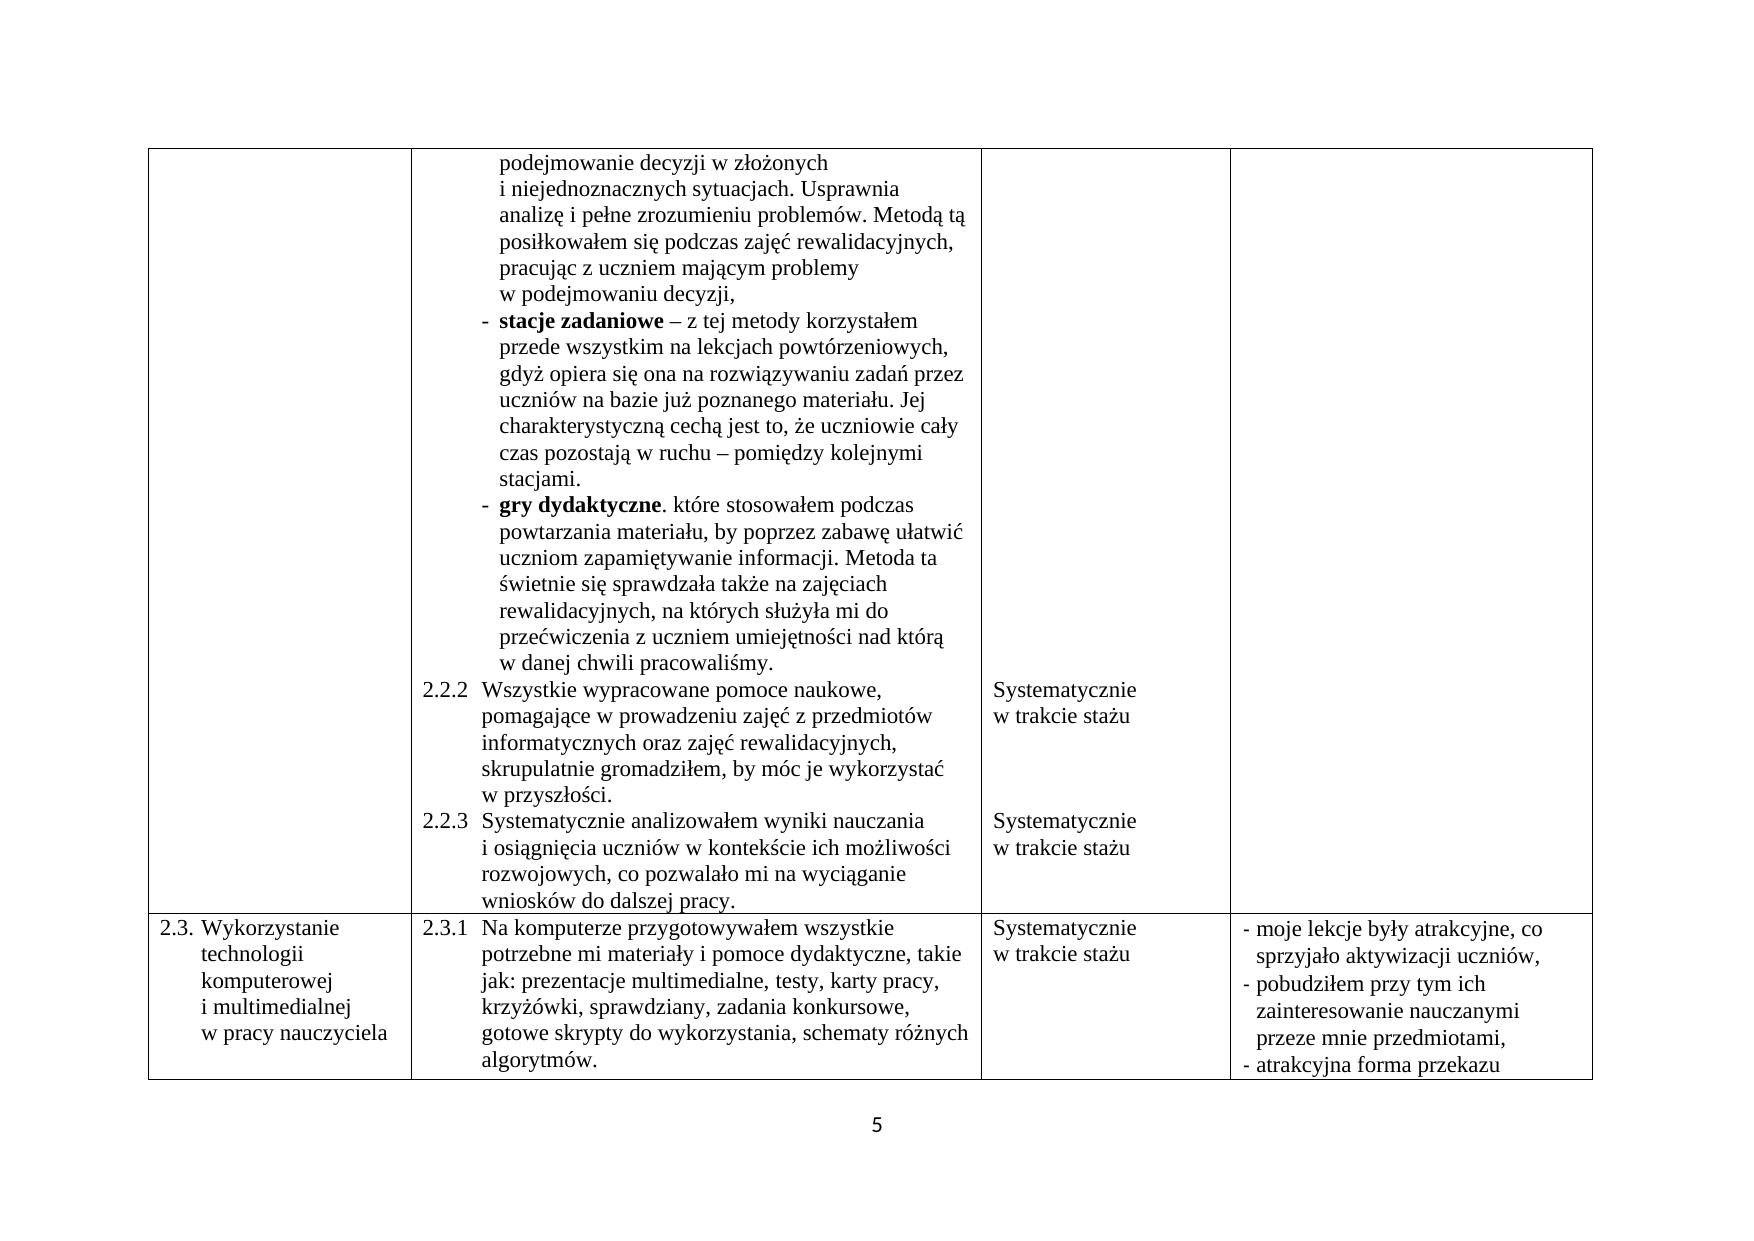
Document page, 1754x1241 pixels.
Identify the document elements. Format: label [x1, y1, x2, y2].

table_cell [982, 914, 1230, 1078]
table_cell [1231, 149, 1592, 913]
table_cell [149, 914, 411, 1078]
table_cell [412, 914, 981, 1078]
table_cell [1231, 914, 1592, 1078]
table_cell [412, 149, 981, 913]
table_cell [982, 149, 1230, 913]
table_cell [149, 149, 411, 913]
